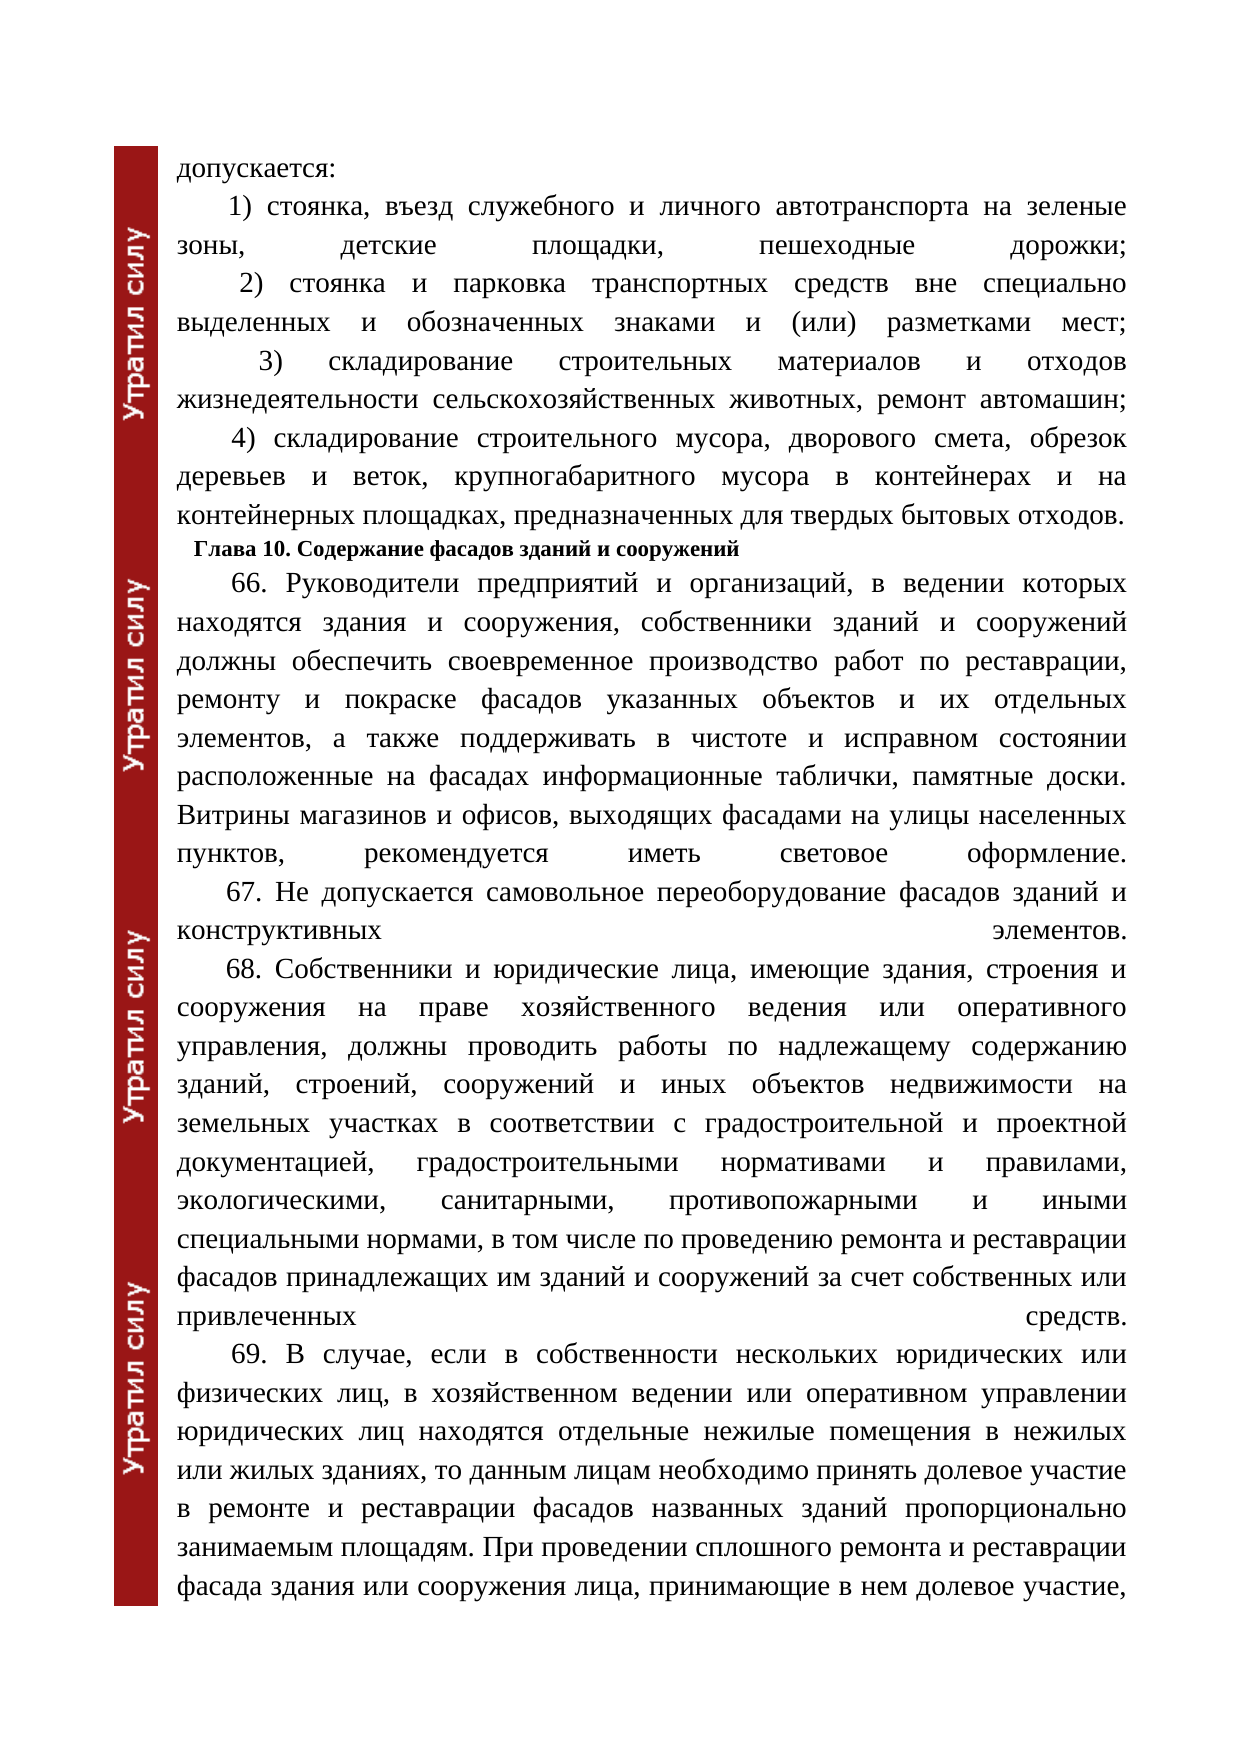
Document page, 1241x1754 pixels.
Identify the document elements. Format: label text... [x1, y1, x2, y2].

picture [114, 562, 158, 566]
picture [114, 146, 158, 150]
picture [114, 530, 158, 535]
picture [114, 1601, 158, 1606]
text Глава 10. Содержание фасадов зданий и сооружений [112, 535, 1128, 562]
